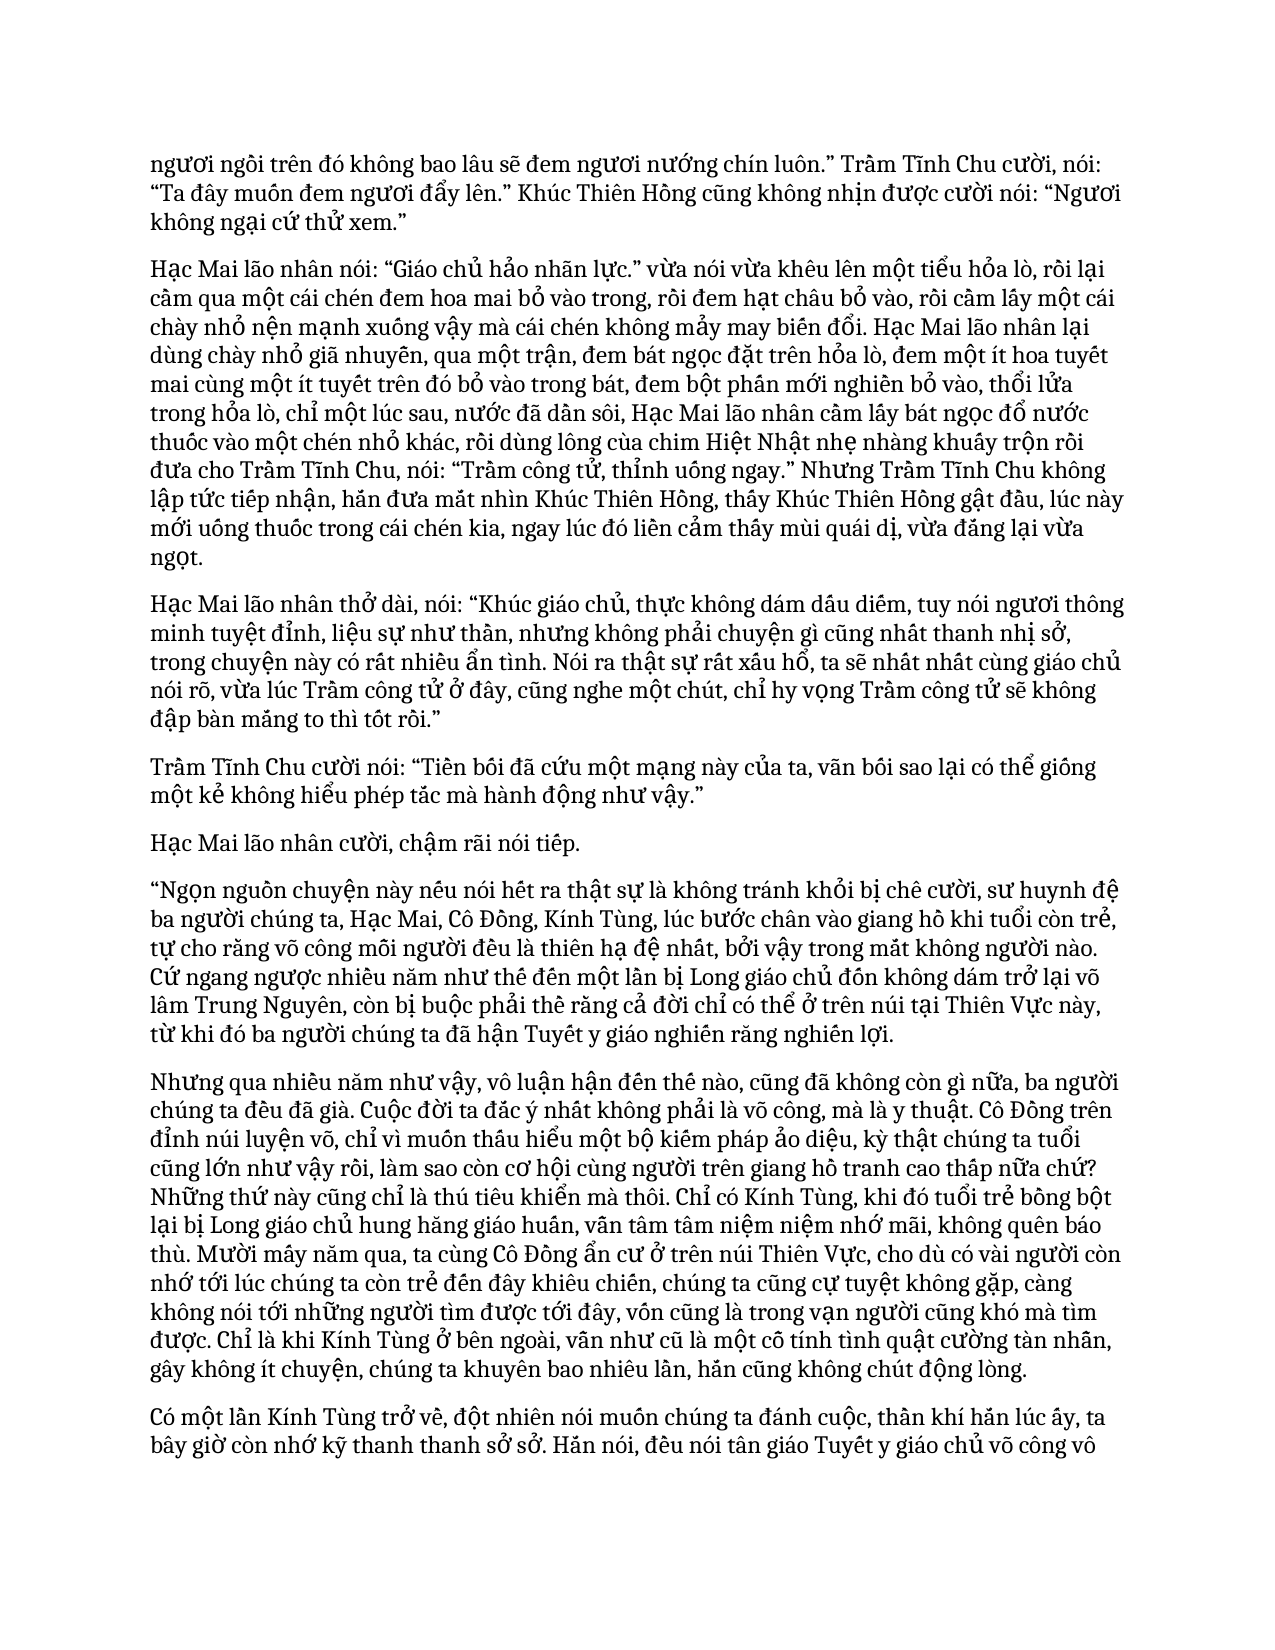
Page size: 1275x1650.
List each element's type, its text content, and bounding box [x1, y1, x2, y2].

text “Ngọn nguồn chuyện này nếu nói hết ra thật sự là không tránh khỏi bị chê cười, sư huynh đệ ba người chúng ta, Hạc Mai, Cô Đồng, Kính Tùng, lúc bước chân vào giang hồ khi tuổi còn trẻ, tự cho rằng võ công mỗi người đều là thiên hạ đệ nhất, bởi vậy trong mắt không người nào. Cứ ngang ngược nhiều năm như thế đến một lần bị Long giáo chủ đốn không dám trở lại võ lâm Trung Nguyên, còn bị buộc phải thề rằng cả đời chỉ có thể ở trên núi tại Thiên Vực này, từ khi đó ba người chúng ta đã hận Tuyết y giáo nghiến răng nghiến lợi. [150, 876, 1125, 1049]
text Nhưng qua nhiều năm như vậy, vô luận hận đến thế nào, cũng đã không còn gì nữa, ba người chúng ta đều đã già. Cuộc đời ta đắc ý nhất không phải là võ công, mà là y thuật. Cô Đồng trên đỉnh núi luyện võ, chỉ vì muốn thấu hiểu một bộ kiếm pháp ảo diệu, kỳ thật chúng ta tuổi cũng lớn như vậy rồi, làm sao còn cơ hội cùng người trên giang hồ tranh cao thấp nữa chứ? Những thứ này cũng chỉ là thú tiêu khiển mà thôi. Chỉ có Kính Tùng, khi đó tuổi trẻ bồng bột lại bị Long giáo chủ hung hăng giáo huấn, vẫn tâm tâm niệm niệm nhớ mãi, không quên báo thù. Mười mấy năm qua, ta cùng Cô Đồng ẩn cư ở trên núi Thiên Vực, cho dù có vài người còn nhớ tới lúc chúng ta còn trẻ đến đây khiêu chiến, chúng ta cũng cự tuyệt không gặp, càng không nói tới những người tìm được tới đây, vốn cũng là trong vạn người cũng khó mà tìm được. Chỉ là khi Kính Tùng ở bên ngoài, vẫn như cũ là một cỗ tính tình quật cường tàn nhẫn, gây không ít chuyện, chúng ta khuyên bao nhiêu lần, hắn cũng không chút động lòng. [150, 1067, 1125, 1384]
text Hạc Mai lão nhân thở dài, nói: “Khúc giáo chủ, thực không dám dấu diếm, tuy nói ngươi thông minh tuyệt đỉnh, liệu sự như thần, nhưng không phải chuyện gì cũng nhất thanh nhị sở, trong chuyện này có rất nhiều ẩn tình. Nói ra thật sự rất xấu hổ, ta sẽ nhất nhất cùng giáo chủ nói rõ, vừa lúc Trầm công tử ở đây, cũng nghe một chút, chỉ hy vọng Trầm công tử sẽ không đập bàn mắng to thì tốt rồi.” [150, 590, 1125, 734]
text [150, 150, 1125, 236]
text Hạc Mai lão nhân cười, chậm rãi nói tiếp. [150, 829, 1125, 857]
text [150, 1402, 1125, 1460]
text Hạc Mai lão nhân nói: “Giáo chủ hảo nhãn lực.” vừa nói vừa khêu lên một tiểu hỏa lò, rồi lại cầm qua một cái chén đem hoa mai bỏ vào trong, rồi đem hạt châu bỏ vào, rồi cầm lấy một cái chày nhỏ nện mạnh xuống vậy mà cái chén không mảy may biến đổi. Hạc Mai lão nhân lại dùng chày nhỏ giã nhuyễn, qua một trận, đem bát ngọc đặt trên hỏa lò, đem một ít hoa tuyết mai cùng một ít tuyết trên đó bỏ vào trong bát, đem bột phấn mới nghiền bỏ vào, thổi lửa trong hỏa lò, chỉ một lúc sau, nước đã dần sôi, Hạc Mai lão nhân cầm lấy bát ngọc đổ nước thuốc vào một chén nhỏ khác, rồi dùng lông cùa chim Hiệt Nhật nhẹ nhàng khuấy trộn rồi đưa cho Trầm Tĩnh Chu, nói: “Trầm công tử, thỉnh uống ngay.” Nhưng Trầm Tĩnh Chu không lập tức tiếp nhận, hắn đưa mắt nhìn Khúc Thiên Hồng, thấy Khúc Thiên Hồng gật đầu, lúc này mới uống thuốc trong cái chén kia, ngay lúc đó liền cảm thấy mùi quái dị, vừa đắng lại vừa ngọt. [150, 255, 1125, 571]
text Trầm Tĩnh Chu cười nói: “Tiền bối đã cứu một mạng này của ta, vãn bối sao lại có thể giống một kẻ không hiểu phép tắc mà hành động như vậy.” [150, 752, 1125, 810]
